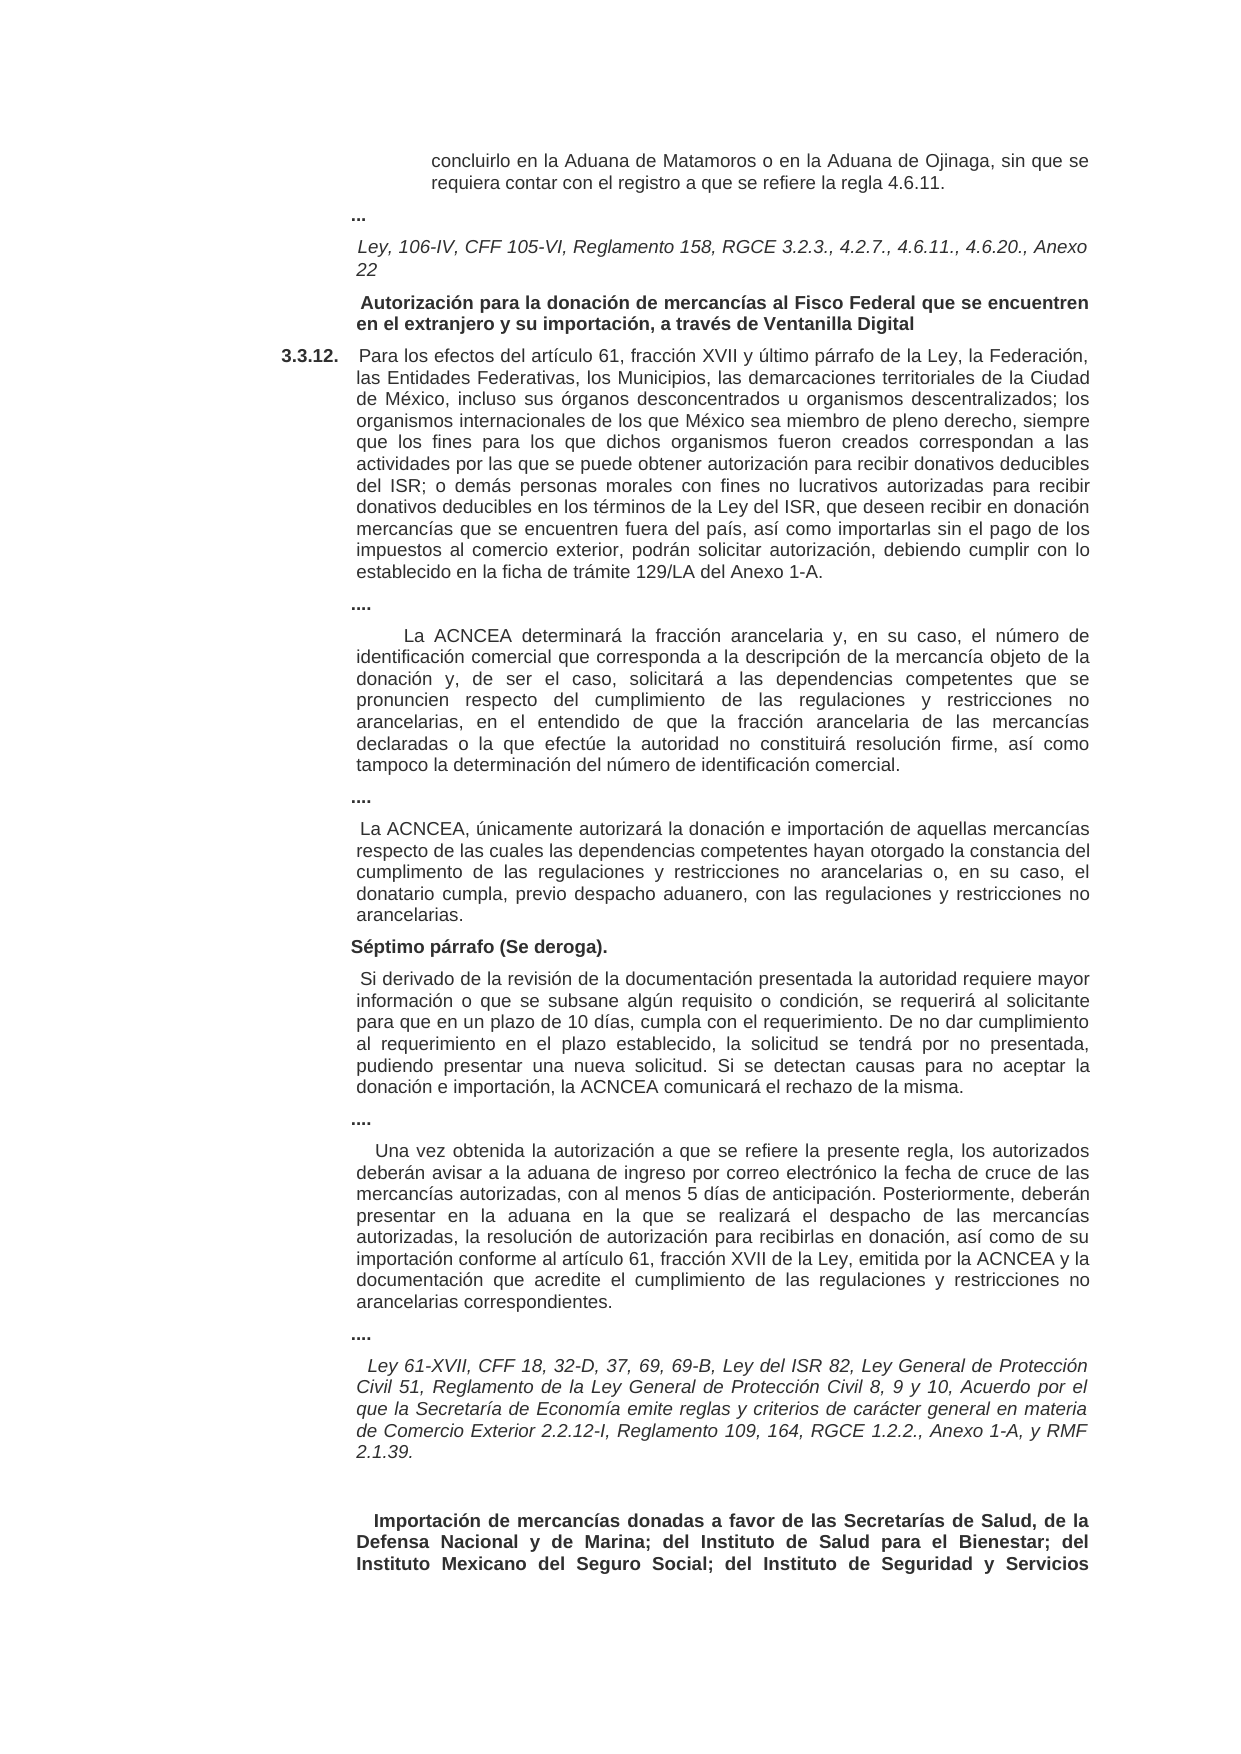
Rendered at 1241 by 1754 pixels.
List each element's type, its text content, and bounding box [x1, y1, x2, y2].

text Ley 61-XVII, CFF 18, 32-D, 37, 69, 69-B, Ley del ISR 82, Ley General de Protección Civil 51, Reglamento de la Ley General de Protección Civil 8, 9 y 10, Acuerdo por el que la Secretaría de Economía emite reglas y criterios de carácter general en materia de Comercio Exterior 2.2.12-I, Reglamento 109, 164, RGCE 1.2.2., Anexo 1-A, y RMF 2.1.39. [281, 1355, 1090, 1463]
text .... [281, 1323, 1090, 1344]
text .... [281, 786, 1090, 807]
text ... [281, 203, 1090, 225]
text .... [281, 593, 1090, 614]
text Si derivado de la revisión de la documentación presentada la autoridad requiere mayor información o que se subsane algún requisito o condición, se requerirá al solicitante para que en un plazo de 10 días, cumpla con el requerimiento. De no dar cumplimiento al requerimiento en el plazo establecido, la solicitud se tendrá por no presentada, pudiendo presentar una nueva solicitud. Si se detectan causas para no aceptar la donación e importación, la ACNCEA comunicará el rechazo de la misma. [281, 968, 1090, 1097]
text 3.3.12. Para los efectos del artículo 61, fracción XVII y último párrafo de la Ley, la Federación, las Entidades Federativas, los Municipios, las demarcaciones territoriales de la Ciudad de México, incluso sus órganos desconcentrados u organismos descentralizados; los organismos internacionales de los que México sea miembro de pleno derecho, siempre que los fines para los que dichos organismos fueron creados correspondan a las actividades por las que se puede obtener autorización para recibir donativos deducibles del ISR; o demás personas morales con fines no lucrativos autorizadas para recibir donativos deducibles en los términos de la Ley del ISR, que deseen recibir en donación mercancías que se encuentren fuera del país, así como importarlas sin el pago de los impuestos al comercio exterior, podrán solicitar autorización, debiendo cumplir con lo establecido en la ficha de trámite 129/LA del Anexo 1-A. [281, 345, 1090, 582]
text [356, 150, 1090, 193]
text La ACNCEA determinará la fracción arancelaria y, en su caso, el número de identificación comercial que corresponda a la descripción de la mercancía objeto de la donación y, de ser el caso, solicitará a las dependencias competentes que se pronuncien respecto del cumplimiento de las regulaciones y restricciones no arancelarias, en el entendido de que la fracción arancelaria de las mercancías declaradas o la que efectúe la autoridad no constituirá resolución firme, así como tampoco la determinación del número de identificación comercial. [281, 624, 1090, 776]
text Una vez obtenida la autorización a que se refiere la presente regla, los autorizados deberán avisar a la aduana de ingreso por correo electrónico la fecha de cruce de las mercancías autorizadas, con al menos 5 días de anticipación. Posteriormente, deberán presentar en la aduana en la que se realizará el despacho de las mercancías autorizadas, la resolución de autorización para recibirlas en donación, así como de su importación conforme al artículo 61, fracción XVII de la Ley, emitida por la ACNCEA y la documentación que acredite el cumplimiento de las regulaciones y restricciones no arancelarias correspondientes. [281, 1140, 1090, 1312]
text La ACNCEA, únicamente autorizará la donación e importación de aquellas mercancías respecto de las cuales las dependencias competentes hayan otorgado la constancia del cumplimento de las regulaciones y restricciones no arancelarias o, en su caso, el donatario cumpla, previo despacho aduanero, con las regulaciones y restricciones no arancelarias. [281, 818, 1090, 926]
text Ley, 106-IV, CFF 105-VI, Reglamento 158, RGCE 3.2.3., 4.2.7., 4.6.11., 4.6.20., Anexo 22 [281, 236, 1090, 281]
text Autorización para la donación de mercancías al Fisco Federal que se encuentren en el extranjero y su importación, a través de Ventanilla Digital [281, 291, 1090, 334]
text .... [281, 1108, 1090, 1129]
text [281, 1510, 1090, 1574]
text Séptimo párrafo (Se deroga). [281, 936, 1090, 958]
